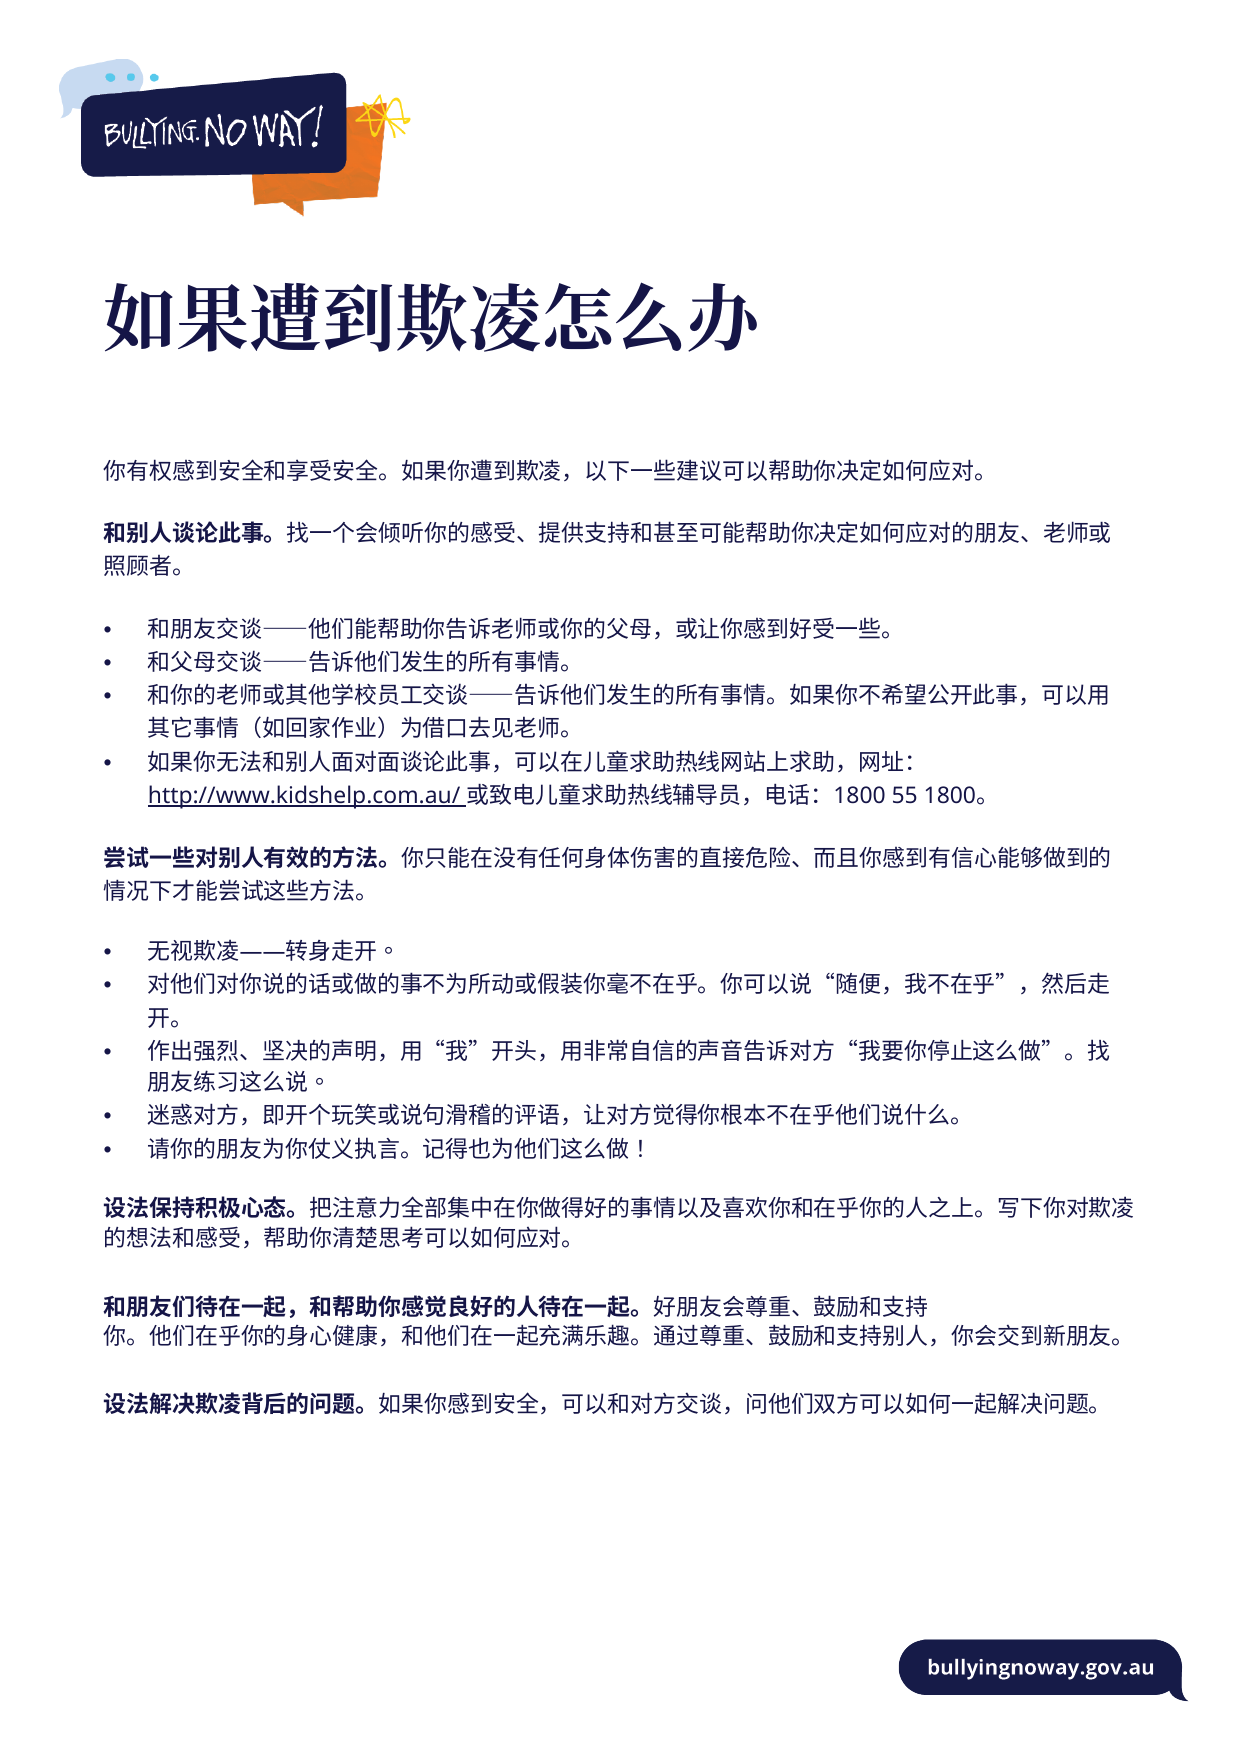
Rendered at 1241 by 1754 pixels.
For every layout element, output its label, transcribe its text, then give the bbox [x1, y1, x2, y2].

list 如果你无法和别人面对面谈论此事，可以在儿童求助热线网站上求助，网址： http://www.kidshelp.com.au/ 或致电儿童求助热线辅导员，电话：1800 55 1800。 [103, 743, 1157, 810]
picture [898, 1639, 1241, 1754]
list 请你的朋友为你仗义执言。记得也为他们这么做！ [103, 1131, 1129, 1164]
text 和朋友们待在一起，和帮助你感觉良好的人待在一起。好朋友会尊重、鼓励和支持 你。他们在乎你的身心健康，和他们在一起充满乐趣。通过尊重、鼓励和支持别人，你会交到新朋友。 [103, 1291, 1137, 1377]
list 和朋友交谈——他们能帮助你告诉老师或你的父母，或让你感到好受一些。 [103, 611, 1129, 644]
list 迷惑对方，即开个玩笑或说句滑稽的评语，让对方觉得你根本不在乎他们说什么。 [103, 1097, 1148, 1131]
list 和父母交谈——告诉他们发生的所有事情。 [103, 644, 1129, 677]
list 作出强烈、坚决的声明，用“我”开头，用非常自信的声音告诉对方“我要你停止这么做”。找朋友练习这么说。 [103, 1033, 1129, 1097]
text 设法保持积极心态。把注意力全部集中在你做得好的事情以及喜欢你和在乎你的人之上。写下你对欺凌的想法和感受，帮助你清楚思考可以如何应对。 [103, 1193, 1137, 1278]
text 尝试一些对别人有效的方法。你只能在没有任何身体伤害的直接危险、而且你感到有信心能够做到的情况下才能尝试这些方法。 [103, 839, 1129, 906]
list 无视欺凌——转身走开。 [103, 935, 1129, 966]
title 如果遭到欺凌怎么办 [103, 103, 1137, 366]
text 和别人谈论此事。找一个会倾听你的感受、提供支持和甚至可能帮助你决定如何应对的朋友、老师或照顾者。 [103, 515, 1129, 581]
list 对他们对你说的话或做的事不为所动或假装你毫不在乎。你可以说“随便，我不在乎”，然后走开。 [103, 966, 1129, 1033]
text 你有权感到安全和享受安全。如果你遭到欺凌，以下一些建议可以帮助你决定如何应对。 [103, 453, 1129, 486]
text 设法解决欺凌背后的问题。如果你感到安全，可以和对方交谈，问他们双方可以如何一起解决问题。 [103, 1389, 1137, 1419]
list 和你的老师或其他学校员工交谈——告诉他们发生的所有事情。如果你不希望公开此事，可以用其它事情（如回家作业）为借口去见老师。 [103, 677, 1129, 743]
picture [59, 59, 421, 217]
